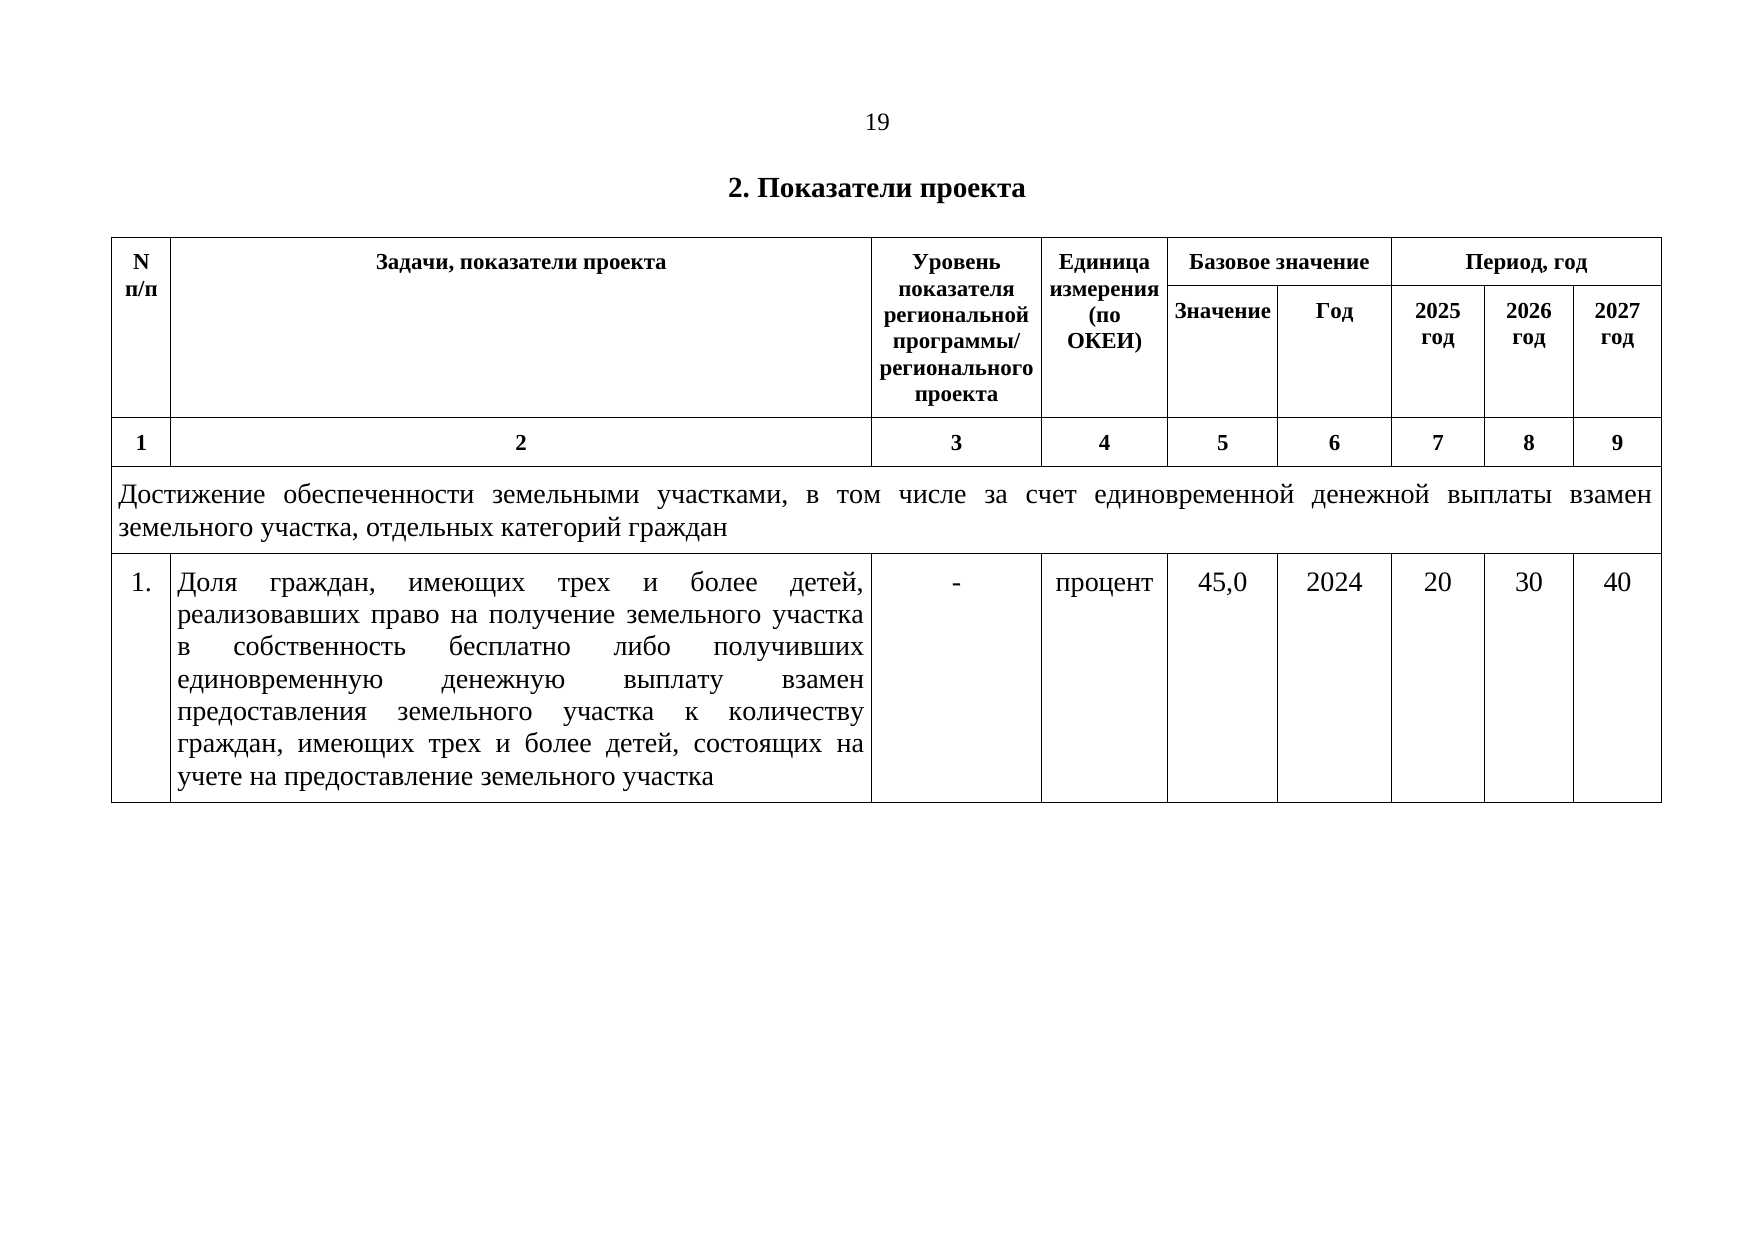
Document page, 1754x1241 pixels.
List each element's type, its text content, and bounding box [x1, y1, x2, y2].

table_header Базовое значение [1168, 238, 1391, 285]
table_cell 8 [1485, 418, 1573, 466]
table_cell Доля граждан, имеющих трех и более детей, реализовавших право на получение земельного участка в собственность бесплатно либо получивших единовременную денежную выплату взамен предоставления земельного участка к количеству граждан, имеющих трех и более детей, состоящих на учете на предоставление земельного участка [171, 554, 871, 802]
table_cell 45,0 [1168, 554, 1277, 802]
table_cell Значение [1168, 286, 1277, 417]
table_cell 6 [1278, 418, 1391, 466]
table_cell 2025 год [1392, 286, 1484, 417]
table_cell Год [1278, 286, 1391, 417]
table_cell 3 [872, 418, 1041, 466]
text 19 [118, 107, 1636, 136]
table_cell 30 [1485, 554, 1573, 802]
table_header Задачи, показатели проекта [171, 238, 871, 417]
table_cell процент [1042, 554, 1167, 802]
table_header Единица измерения (по ОКЕИ) [1042, 238, 1167, 417]
table_cell 2027 год [1574, 286, 1661, 417]
table_cell 4 [1042, 418, 1167, 466]
table_cell 7 [1392, 418, 1484, 466]
table_cell 2026 год [1485, 286, 1573, 417]
table_header N п/п [112, 238, 170, 417]
table_cell 2 [171, 418, 871, 466]
table_cell 2024 [1278, 554, 1391, 802]
table_cell Достижение обеспеченности земельными участками, в том числе за счет единовременной денежной выплаты взамен земельного участка, отдельных категорий граждан [112, 467, 1661, 553]
table_cell 1. [112, 554, 170, 802]
title 2. Показатели проекта [118, 170, 1636, 203]
table_cell 20 [1392, 554, 1484, 802]
table_cell 9 [1574, 418, 1661, 466]
table_cell 5 [1168, 418, 1277, 466]
table_header Уровень показателя региональной программы/ регионального проекта [872, 238, 1041, 417]
table_cell 1 [112, 418, 170, 466]
table_cell 40 [1574, 554, 1661, 802]
table_cell - [872, 554, 1041, 802]
table_header Период, год [1392, 238, 1661, 285]
